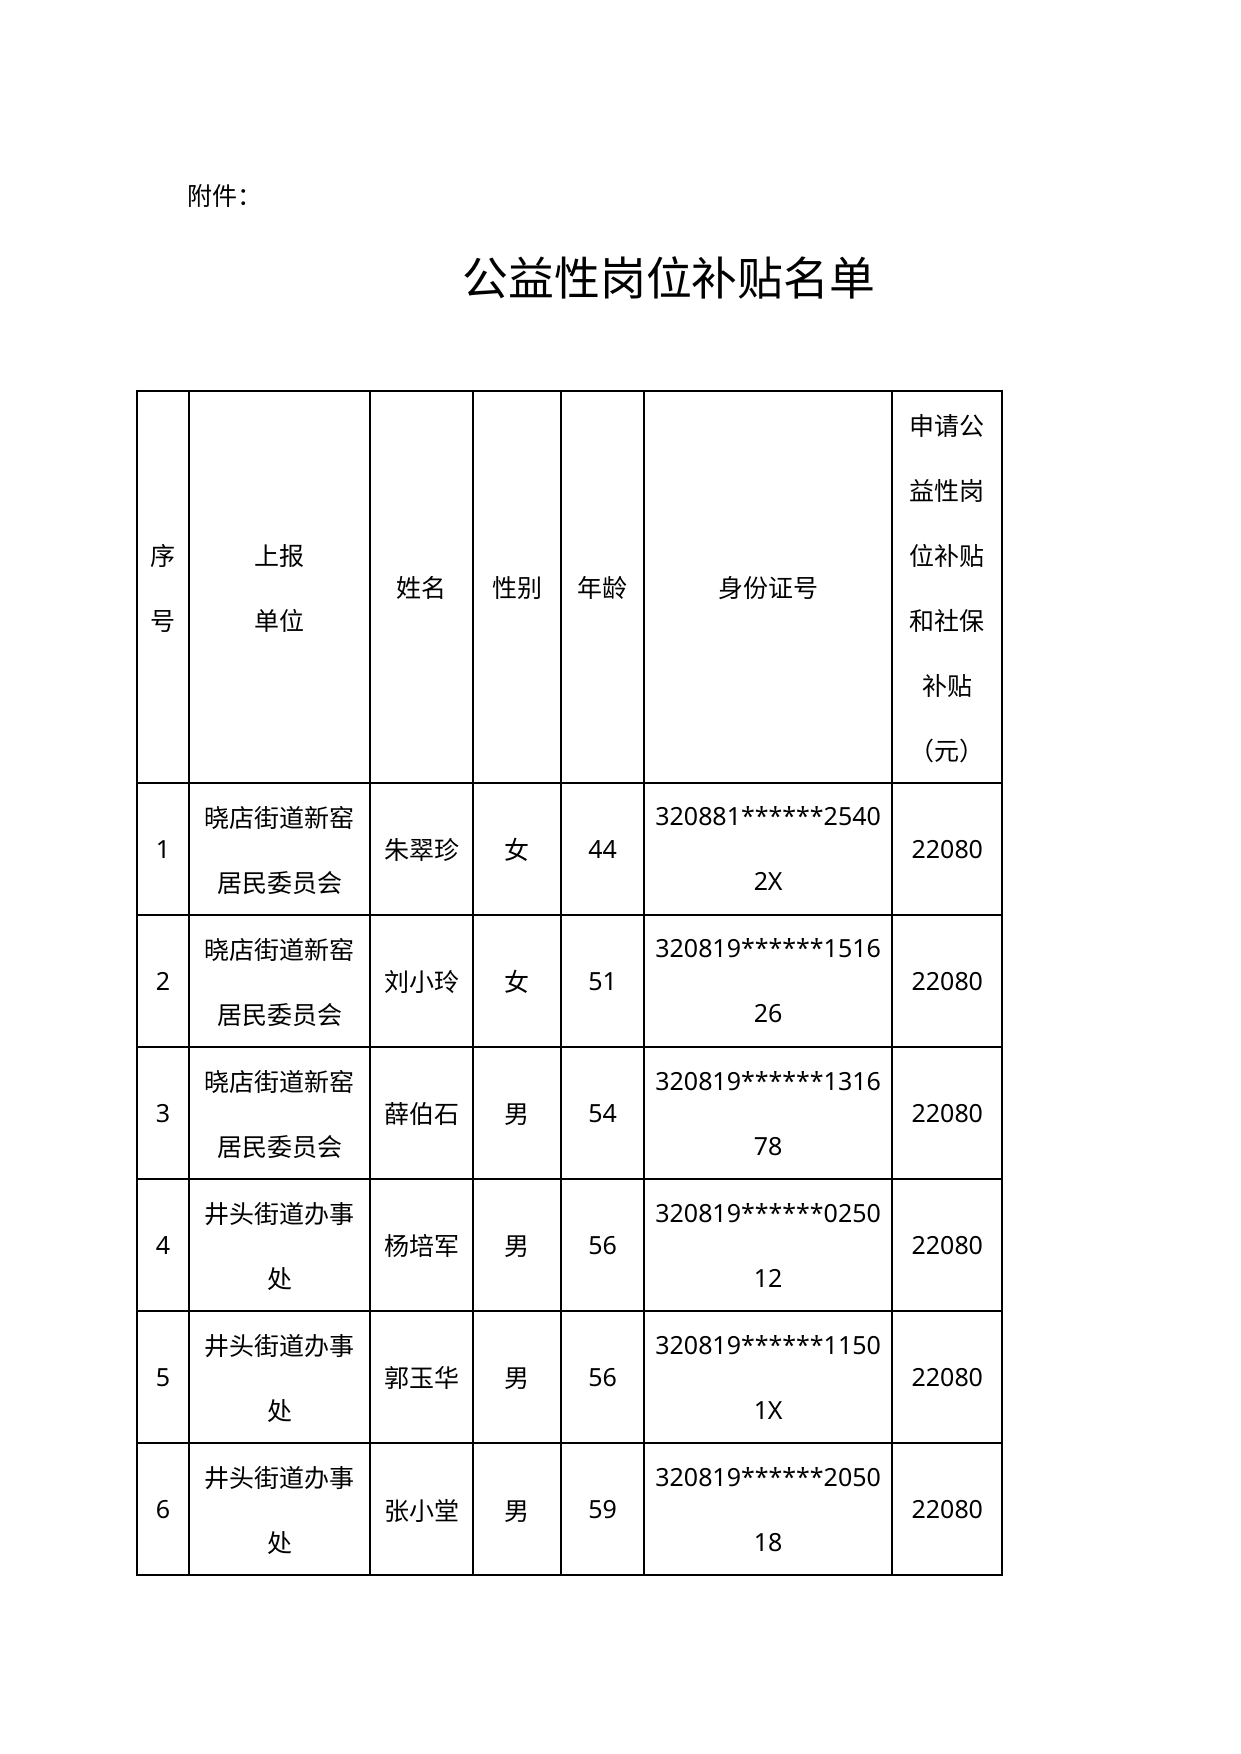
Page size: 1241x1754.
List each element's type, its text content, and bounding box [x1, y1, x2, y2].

table_cell 杨培军 [371, 1180, 472, 1310]
table_cell 晓店街道新窑居民委员会 [190, 916, 369, 1046]
table_cell 晓店街道新窑居民委员会 [190, 784, 369, 914]
table_cell 薛伯石 [371, 1048, 472, 1178]
table_header 姓名 [371, 392, 472, 782]
table_cell 4 [138, 1180, 188, 1310]
table_cell 22080 [893, 1312, 1001, 1442]
table_cell 井头街道办事处 [190, 1312, 369, 1442]
table_cell 320819******205018 [645, 1444, 891, 1574]
table_cell 井头街道办事处 [190, 1180, 369, 1310]
table_cell 51 [562, 916, 643, 1046]
table_cell 320819******11501X [645, 1312, 891, 1442]
table_cell 56 [562, 1180, 643, 1310]
table_cell 刘小玲 [371, 916, 472, 1046]
table_header 性别 [474, 392, 560, 782]
table_cell 男 [474, 1312, 560, 1442]
table_cell 朱翠珍 [371, 784, 472, 914]
table_cell 张小堂 [371, 1444, 472, 1574]
table_cell 郭玉华 [371, 1312, 472, 1442]
table_cell 44 [562, 784, 643, 914]
table_cell 54 [562, 1048, 643, 1178]
table_cell 男 [474, 1444, 560, 1574]
table_cell 3 [138, 1048, 188, 1178]
table_cell 22080 [893, 1048, 1001, 1178]
table_cell 晓店街道新窑居民委员会 [190, 1048, 369, 1178]
table_header 序号 [138, 392, 188, 782]
table_cell 5 [138, 1312, 188, 1442]
table_cell 男 [474, 1048, 560, 1178]
table_cell 56 [562, 1312, 643, 1442]
table_cell 320881******25402X [645, 784, 891, 914]
table_cell 22080 [893, 916, 1001, 1046]
table_cell 320819******025012 [645, 1180, 891, 1310]
table_cell 22080 [893, 1444, 1001, 1574]
table_cell 井头街道办事处 [190, 1444, 369, 1574]
table_cell 22080 [893, 1180, 1001, 1310]
table_cell 320819******151626 [645, 916, 891, 1046]
text 公益性岗位补贴名单 [187, 227, 1053, 324]
table_header 年龄 [562, 392, 643, 782]
table_cell 59 [562, 1444, 643, 1574]
table_cell 1 [138, 784, 188, 914]
table_cell 6 [138, 1444, 188, 1574]
text 附件： [187, 162, 1053, 227]
table_header 身份证号 [645, 392, 891, 782]
table_cell 2 [138, 916, 188, 1046]
table_header 申请公益性岗位补贴和社保补贴（元） [893, 392, 1001, 782]
table_cell 女 [474, 784, 560, 914]
table_cell 320819******131678 [645, 1048, 891, 1178]
table_cell 男 [474, 1180, 560, 1310]
table_header 上报 单位 [190, 392, 369, 782]
table_cell 22080 [893, 784, 1001, 914]
table_cell 女 [474, 916, 560, 1046]
